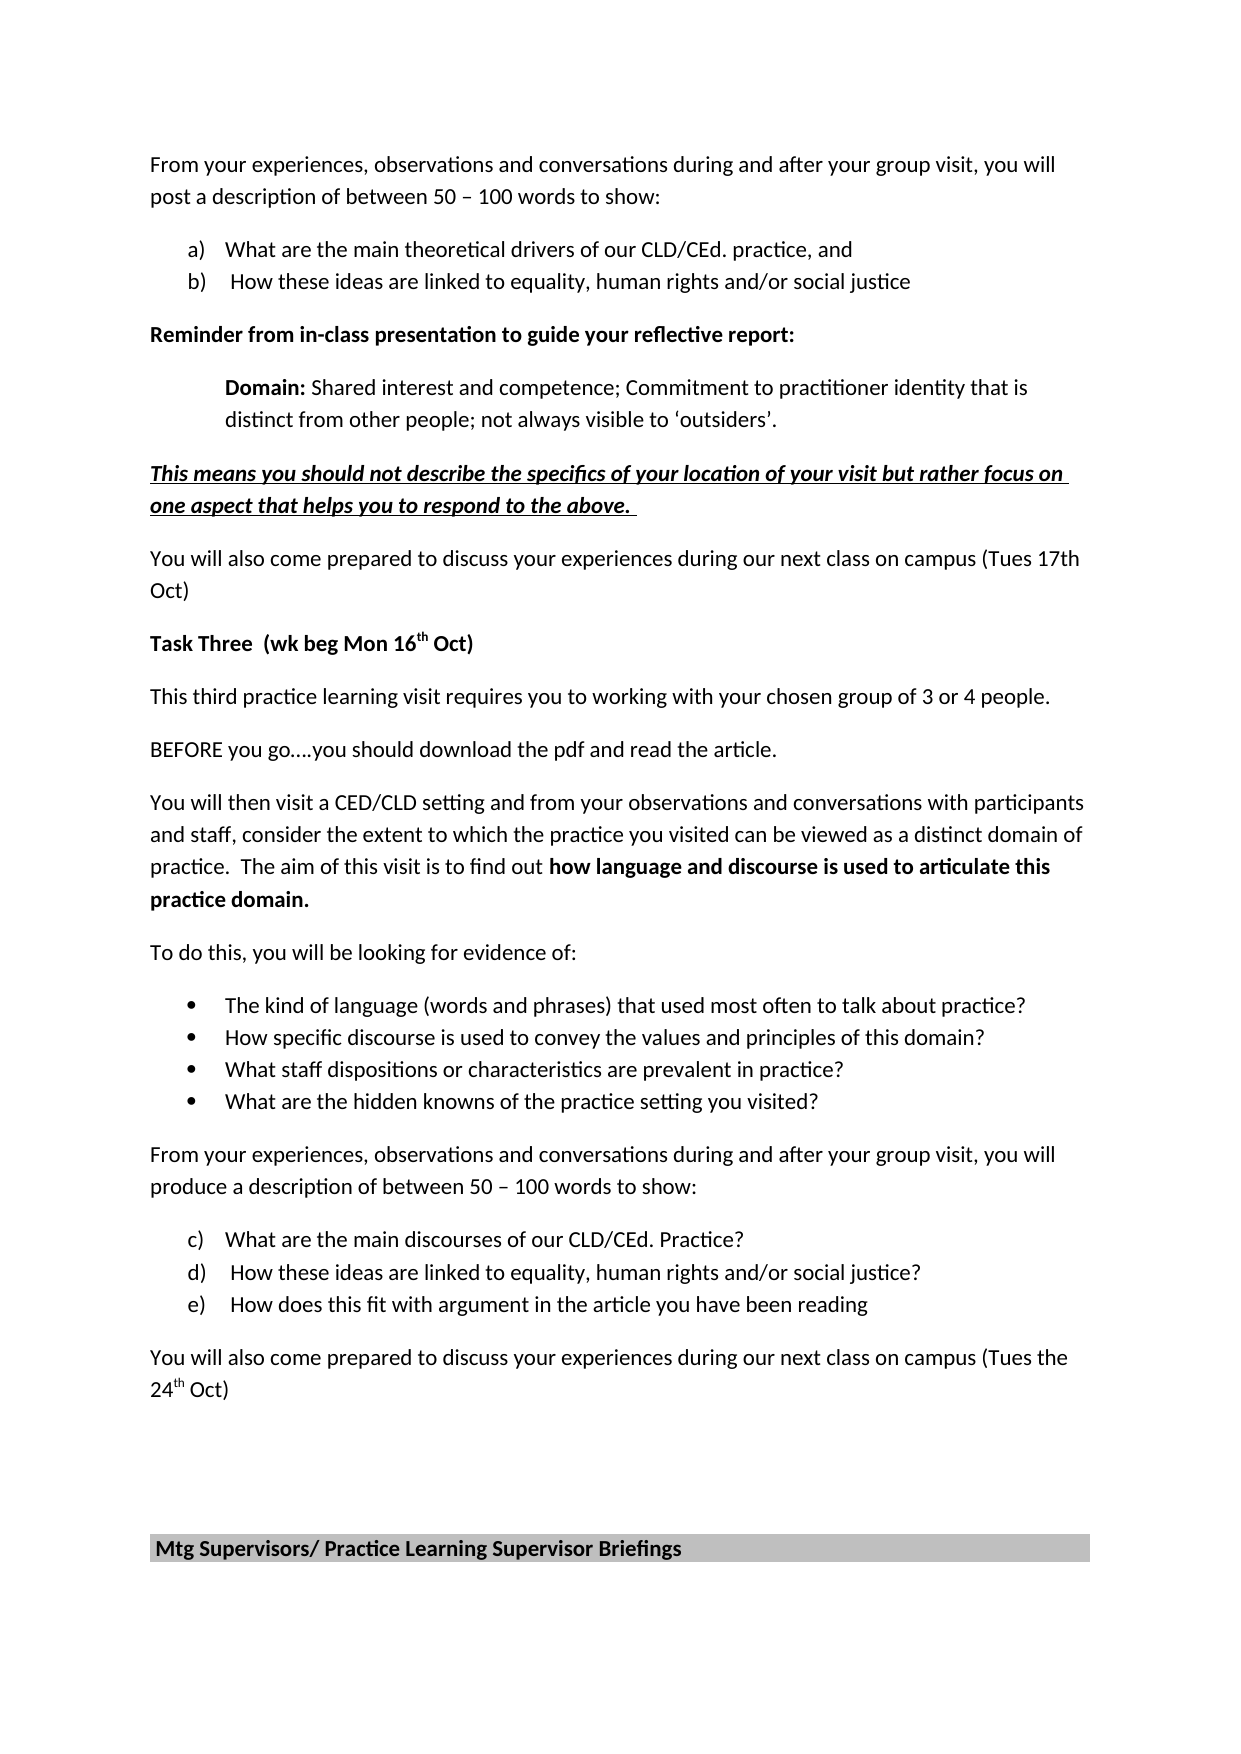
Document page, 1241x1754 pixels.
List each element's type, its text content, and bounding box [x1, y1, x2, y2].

list What are the hidden knowns of the practice setting you visited? [187, 1087, 1090, 1115]
text Domain: Shared interest and competence; Commitment to practitioner identity that is distinct from other people; not always visible to ‘outsiders’. [225, 373, 1090, 434]
text To do this, you will be looking for evidence of: [150, 938, 1090, 966]
list What are the main discourses of our CLD/CEd. Practice? [187, 1226, 1090, 1253]
text From your experiences, observations and conversations during and after your group visit, you will post a description of between 50 – 100 words to show: [150, 150, 1090, 210]
text This third practice learning visit requires you to working with your chosen group of 3 or 4 people. [150, 682, 1090, 710]
list How specific discourse is used to convey the values and principles of this domain? [187, 1023, 1090, 1051]
text Task Three (wk beg Mon 16th Oct) [150, 629, 1090, 657]
text You will also come prepared to discuss your experiences during our next class on campus (Tues 17th Oct) [150, 544, 1090, 604]
list How does this fit with argument in the article you have been reading [187, 1290, 1090, 1318]
text You will then visit a CED/CLD setting and from your observations and conversations with participants and staff, consider the extent to which the practice you visited can be viewed as a distinct domain of practice. The aim of this visit is to find out how language and discourse is used to articulate this practice domain. [150, 788, 1090, 913]
text This means you should not describe the specifics of your location of your visit but rather focus on one aspect that helps you to respond to the above. [150, 459, 1090, 519]
text From your experiences, observations and conversations during and after your group visit, you will produce a description of between 50 – 100 words to show: [150, 1140, 1090, 1201]
text BEFORE you go….you should download the pdf and read the article. [150, 735, 1090, 763]
list How these ideas are linked to equality, human rights and/or social justice? [187, 1258, 1090, 1286]
list How these ideas are linked to equality, human rights and/or social justice [187, 267, 1090, 295]
list The kind of language (words and phrases) that used most often to talk about practice? [187, 991, 1090, 1019]
list What are the main theoretical drivers of our CLD/CEd. practice, and [187, 235, 1090, 263]
text Reminder from in-class presentation to guide your reflective report: [150, 320, 1090, 348]
text Mtg Supervisors/ Practice Learning Supervisor Briefings [150, 1534, 1090, 1562]
text You will also come prepared to discuss your experiences during our next class on campus (Tues the 24th Oct) [150, 1343, 1090, 1403]
list What staff dispositions or characteristics are prevalent in practice? [187, 1055, 1090, 1083]
